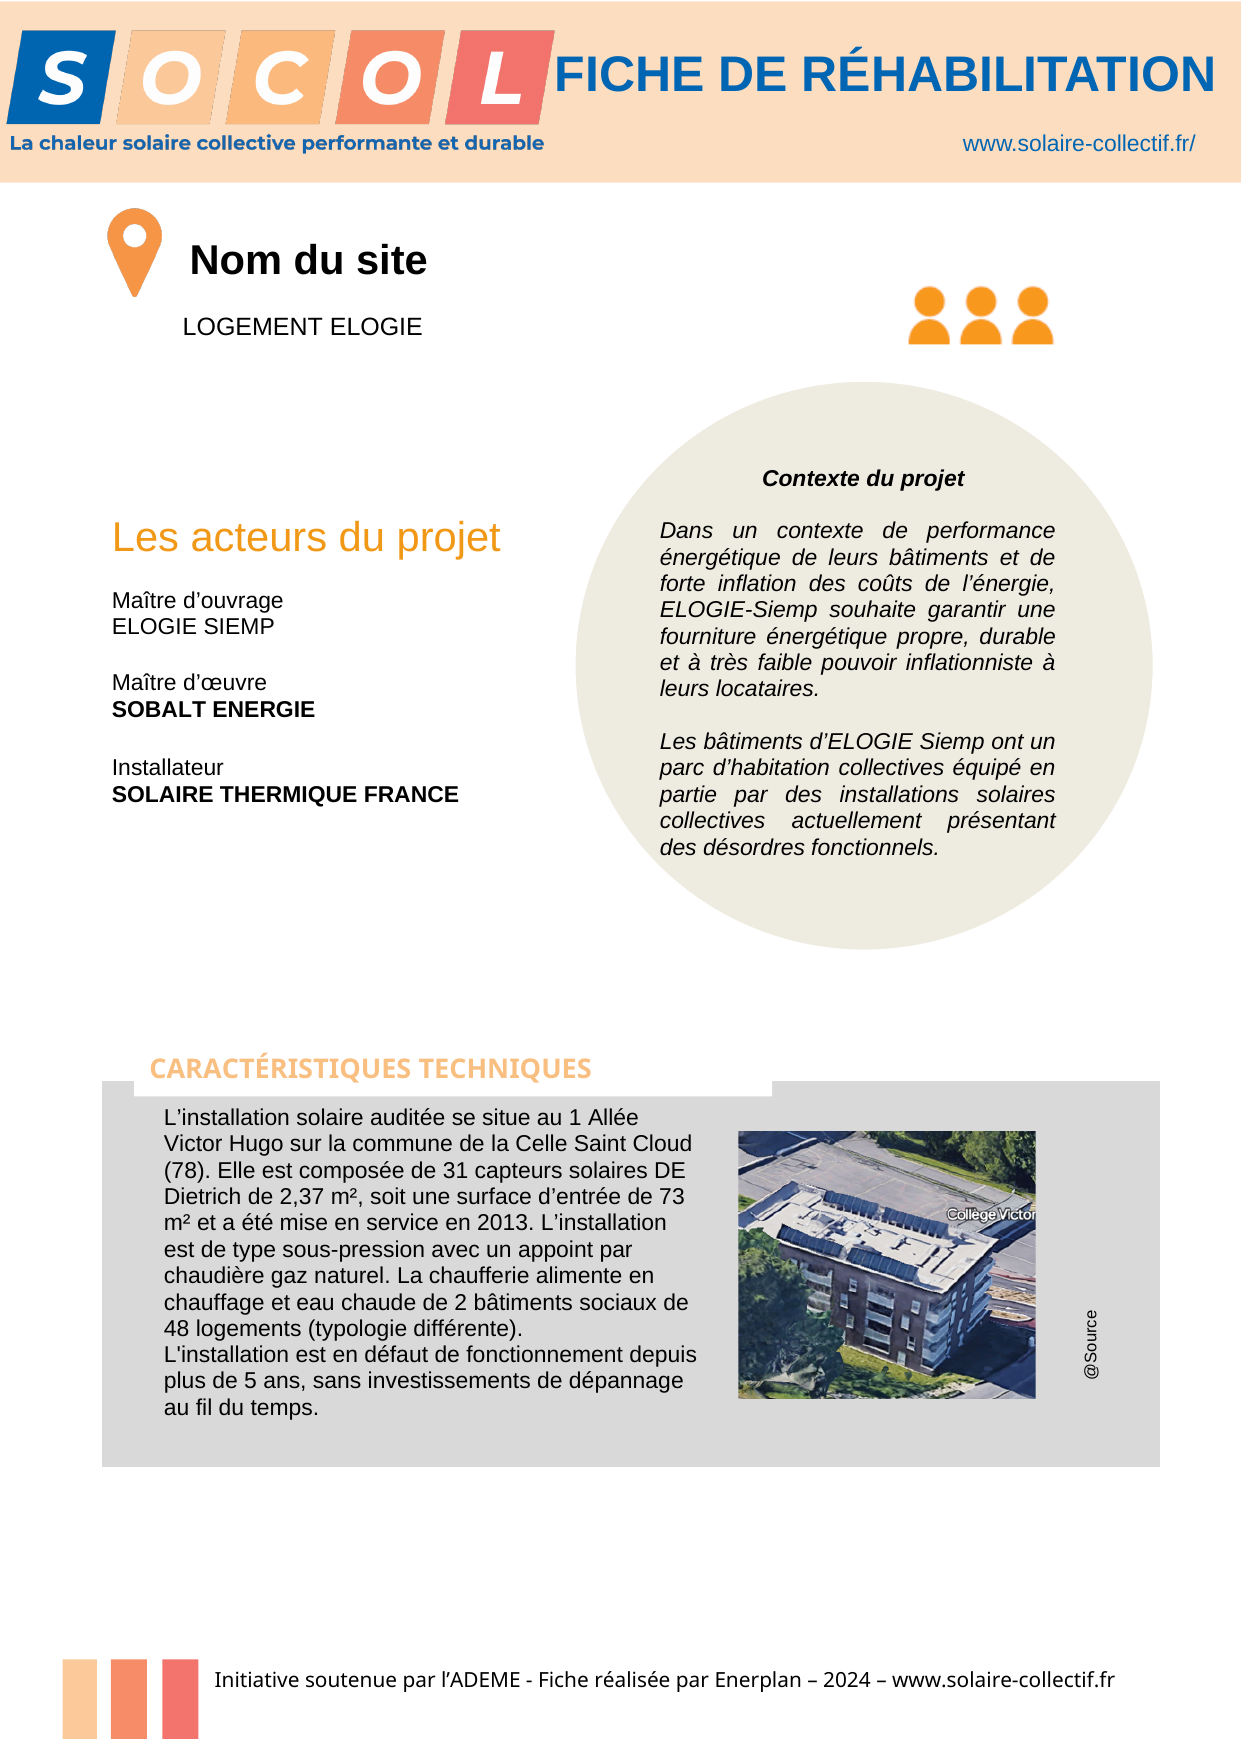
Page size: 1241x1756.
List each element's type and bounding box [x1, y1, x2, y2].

picture [901, 278, 1067, 354]
picture [3, 22, 566, 155]
picture [738, 1131, 1036, 1399]
picture [72, 190, 197, 315]
